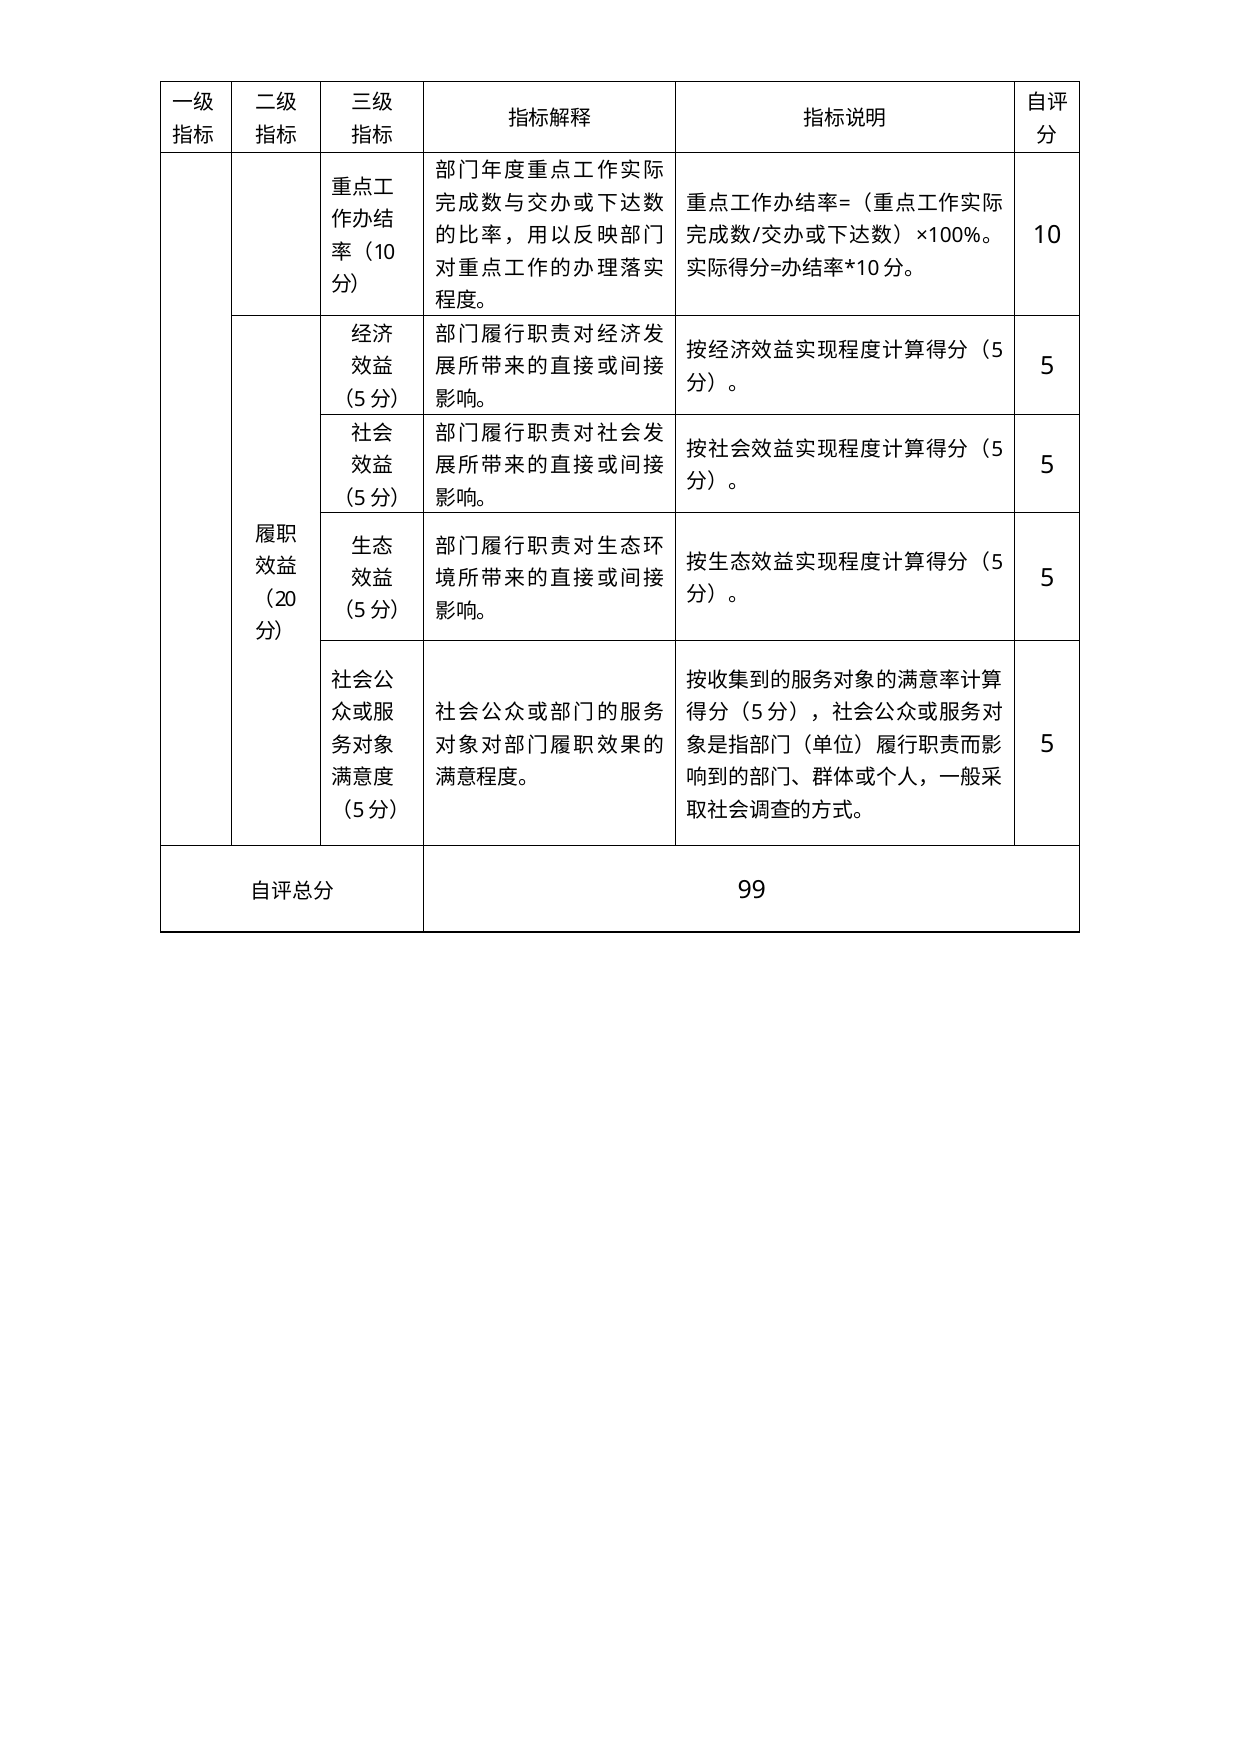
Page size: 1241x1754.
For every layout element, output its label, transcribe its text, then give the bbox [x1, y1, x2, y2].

table_cell 部门履行职责对经济发展所带来的直接或间接影响。 [424, 316, 675, 414]
table_cell 10 [1015, 153, 1079, 315]
table_cell 社会公众或部门的服务对象对部门履职效果的满意程度。 [424, 641, 675, 845]
table_header 三级 指标 [321, 82, 423, 152]
table_cell 5 [1015, 316, 1079, 414]
table_cell 部门年度重点工作实际完成数与交办或下达数的比率，用以反映部门对重点工作的办理落实程度。 [424, 153, 675, 315]
table_cell 5 [1015, 513, 1079, 640]
table_header 二级 指标 [232, 82, 320, 152]
table_cell 按收集到的服务对象的满意率计算得分（5分），社会公众或服务对象是指部门（单位）履行职责而影响到的部门、群体或个人，一般采取社会调查的方式。 [676, 641, 1014, 845]
table_cell 履职 效益（20分） [232, 316, 320, 845]
table_cell 自评总分 [161, 846, 423, 931]
table_cell 部门履行职责对生态环境所带来的直接或间接影响。 [424, 513, 675, 640]
table_cell 部门履行职责对社会发展所带来的直接或间接影响。 [424, 415, 675, 512]
table_cell 重点工作办结率=（重点工作实际完成数/交办或下达数）×100%。实际得分=办结率*10分。 [676, 153, 1014, 315]
table_cell 5 [1015, 415, 1079, 512]
table_cell 99 [424, 846, 1079, 931]
table_cell 生态 效益 （5分） [321, 513, 423, 640]
table_cell 社会公众或服务对象满意度（5分） [321, 641, 423, 845]
table_header 一级指标 [161, 82, 231, 152]
table_cell 重点工作办结率（10分） [321, 153, 423, 315]
table_cell 按社会效益实现程度计算得分（5分）。 [676, 415, 1014, 512]
table_header 自评分 [1015, 82, 1079, 152]
table_cell 按生态效益实现程度计算得分（5分）。 [676, 513, 1014, 640]
table_cell 5 [1015, 641, 1079, 845]
table_header 指标解释 [424, 82, 675, 152]
table_header 指标说明 [676, 82, 1014, 152]
table_cell 经济 效益 （5分） [321, 316, 423, 414]
table_cell 社会 效益 （5分） [321, 415, 423, 512]
table_cell 按经济效益实现程度计算得分（5分）。 [676, 316, 1014, 414]
